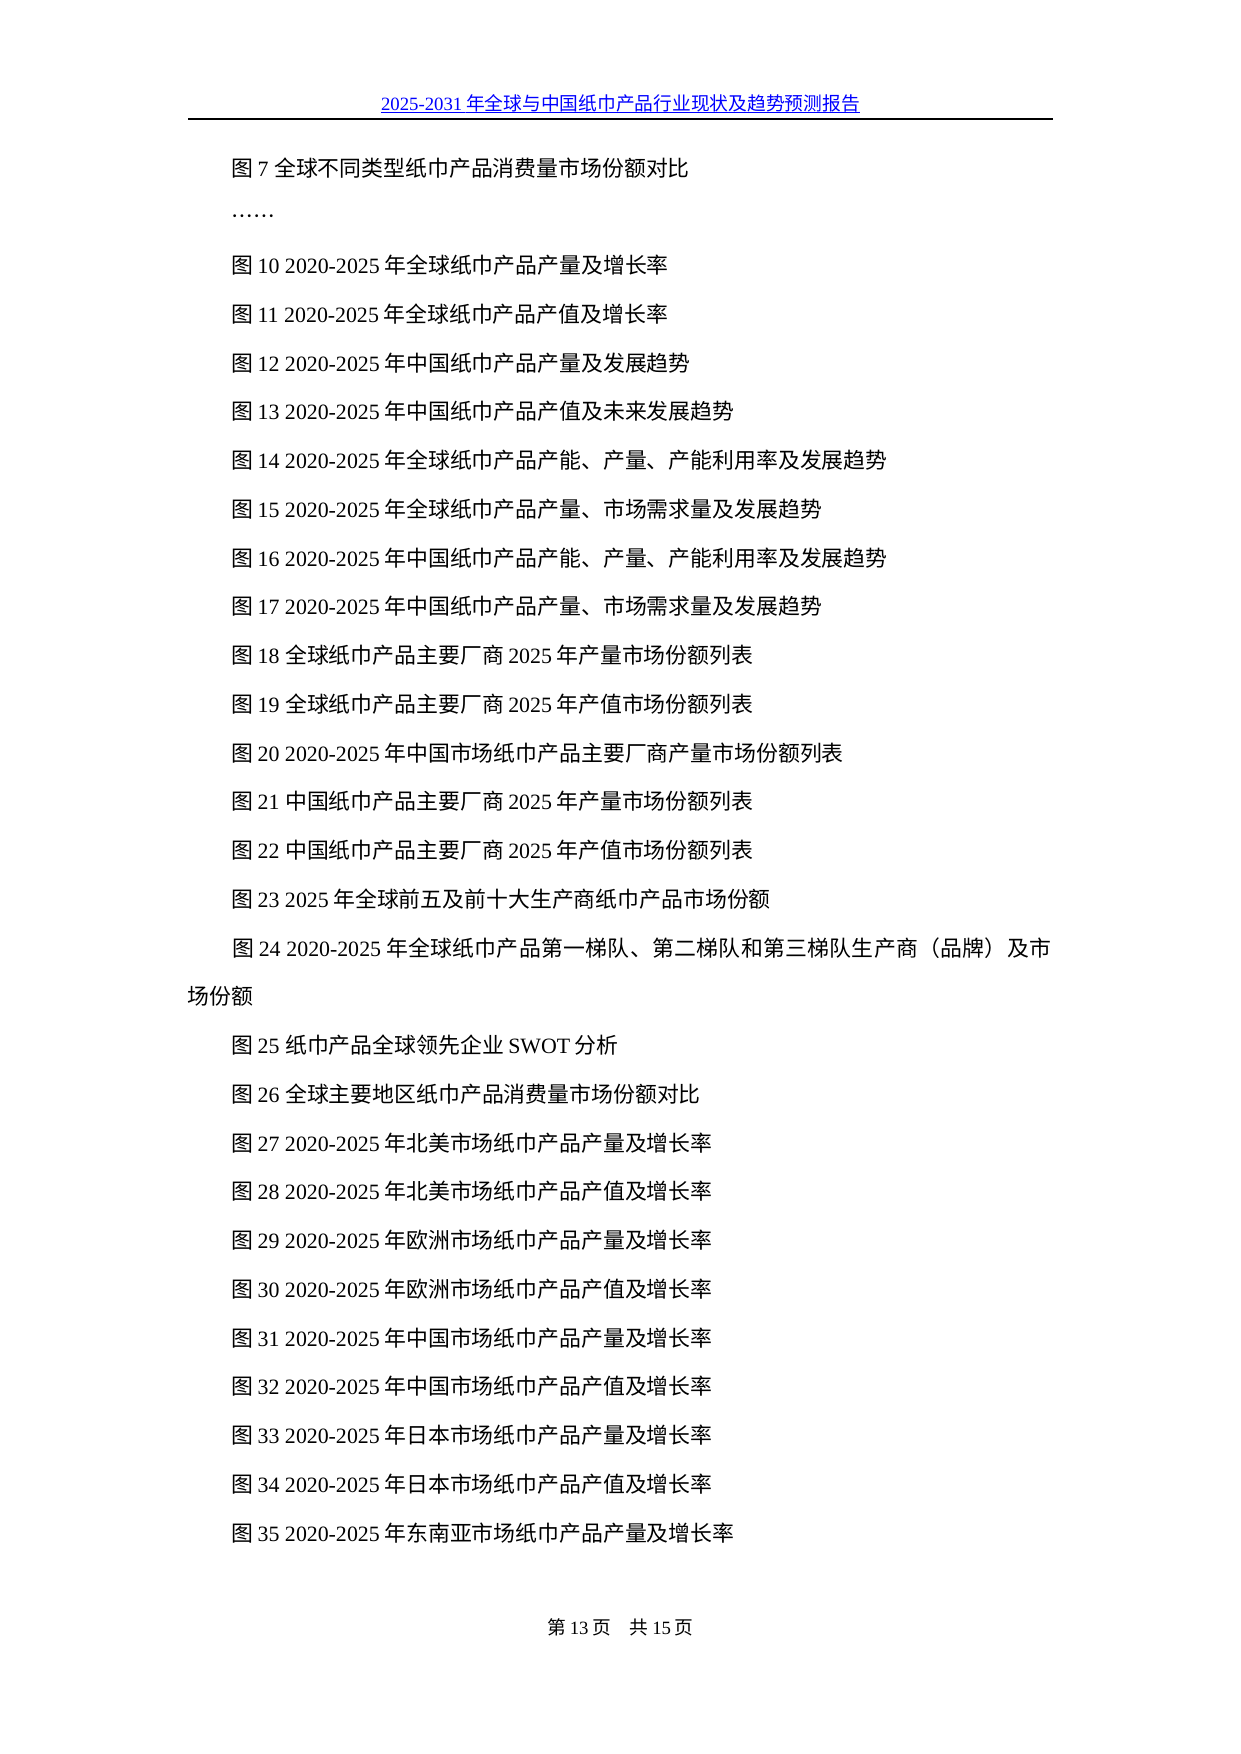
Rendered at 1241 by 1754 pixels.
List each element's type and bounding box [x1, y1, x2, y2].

text [187, 150, 1053, 1548]
